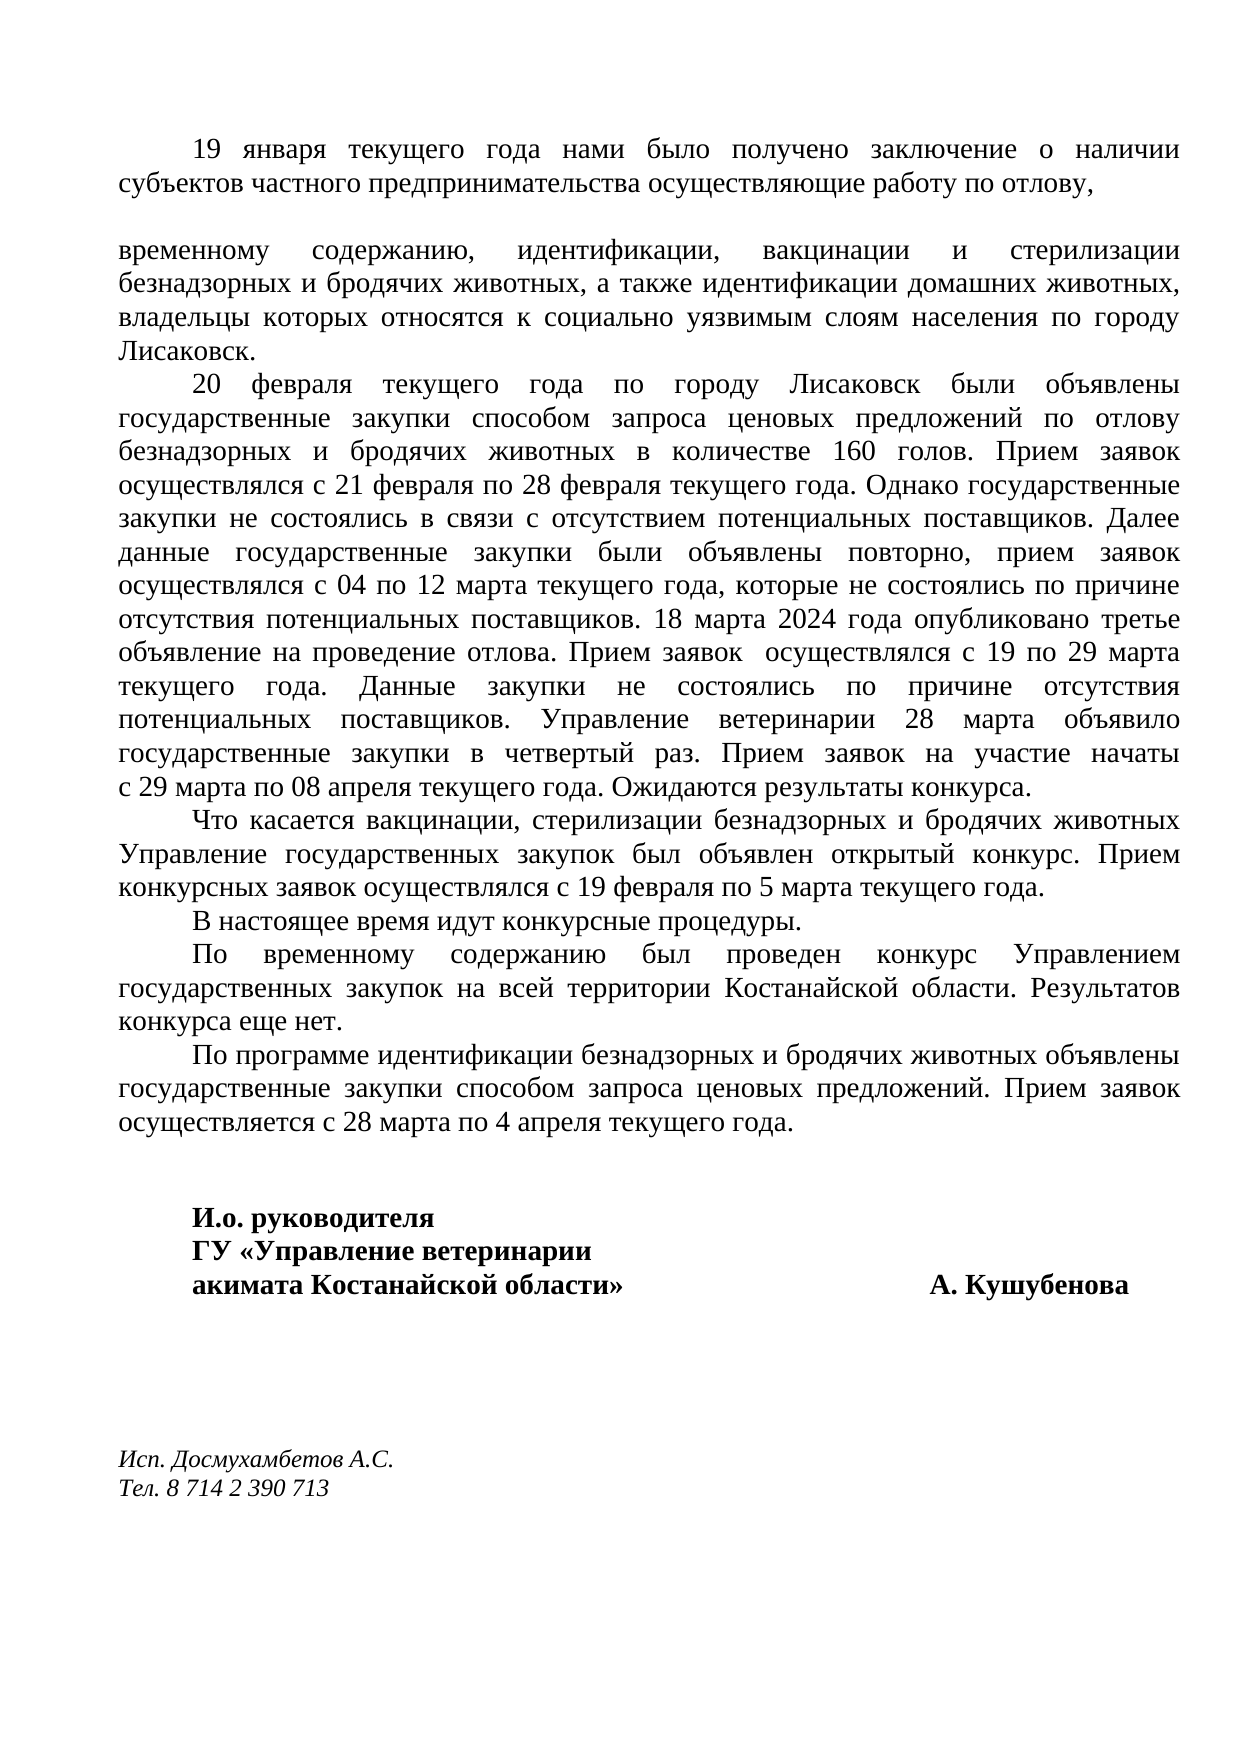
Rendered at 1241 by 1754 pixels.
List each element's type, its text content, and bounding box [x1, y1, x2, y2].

text По программе идентификации безнадзорных и бродячих животных объявлены государственные закупки способом запроса ценовых предложений. Прием заявок осуществляется с 28 марта по 4 апреля текущего года. [118, 1037, 1181, 1138]
text Что касается вакцинации, стерилизации безнадзорных и бродячих животных Управление государственных закупок был объявлен открытый конкурс. Прием конкурсных заявок осуществлялся с 19 февраля по 5 марта текущего года. [118, 802, 1181, 903]
text В настоящее время идут конкурсные процедуры. [118, 903, 1181, 936]
text Тел. 8 714 2 390 713 [118, 1473, 1182, 1502]
text 19 января текущего года нами было получено заключение о наличии субъектов частного предпринимательства осуществляющие работу по отлову, [118, 131, 1181, 198]
text Исп. Досмухамбетов А.С. [118, 1444, 1182, 1473]
text временному содержанию, идентификации, вакцинации и стерилизации безнадзорных и бродячих животных, а также идентификации домашних животных, владельцы которых относятся к социально уязвимым слоям населения по городу Лисаковск. [118, 232, 1181, 366]
text По временному содержанию был проведен конкурс Управлением государственных закупок на всей территории Костанайской области. Результатов конкурса еще нет. [118, 936, 1181, 1037]
text 20 февраля текущего года по городу Лисаковск были объявлены государственные закупки способом запроса ценовых предложений по отлову безнадзорных и бродячих животных в количестве 160 голов. Прием заявок осуществлялся с 21 февраля по 28 февраля текущего года. Однако государственные закупки не состоялись в связи с отсутствием потенциальных поставщиков. Далее данные государственные закупки были объявлены повторно, прием заявок осуществлялся с 04 по 12 марта текущего года, которые не состоялись по причине отсутствия потенциальных поставщиков. 18 марта 2024 года опубликовано третье объявление на проведение отлова. Прием заявок осуществлялся с 19 по 29 марта текущего года. Данные закупки не состоялись по причине отсутствия потенциальных поставщиков. Управление ветеринарии 28 марта объявило государственные закупки в четвертый раз. Прием заявок на участие начаты с 29 марта по 08 апреля текущего года. Ожидаются результаты конкурса. [118, 366, 1181, 802]
text И.о. руководителя ГУ «Управление ветеринарии [192, 1200, 1182, 1267]
text акимата Костанайской области» А. Кушубенова [118, 1267, 1182, 1301]
